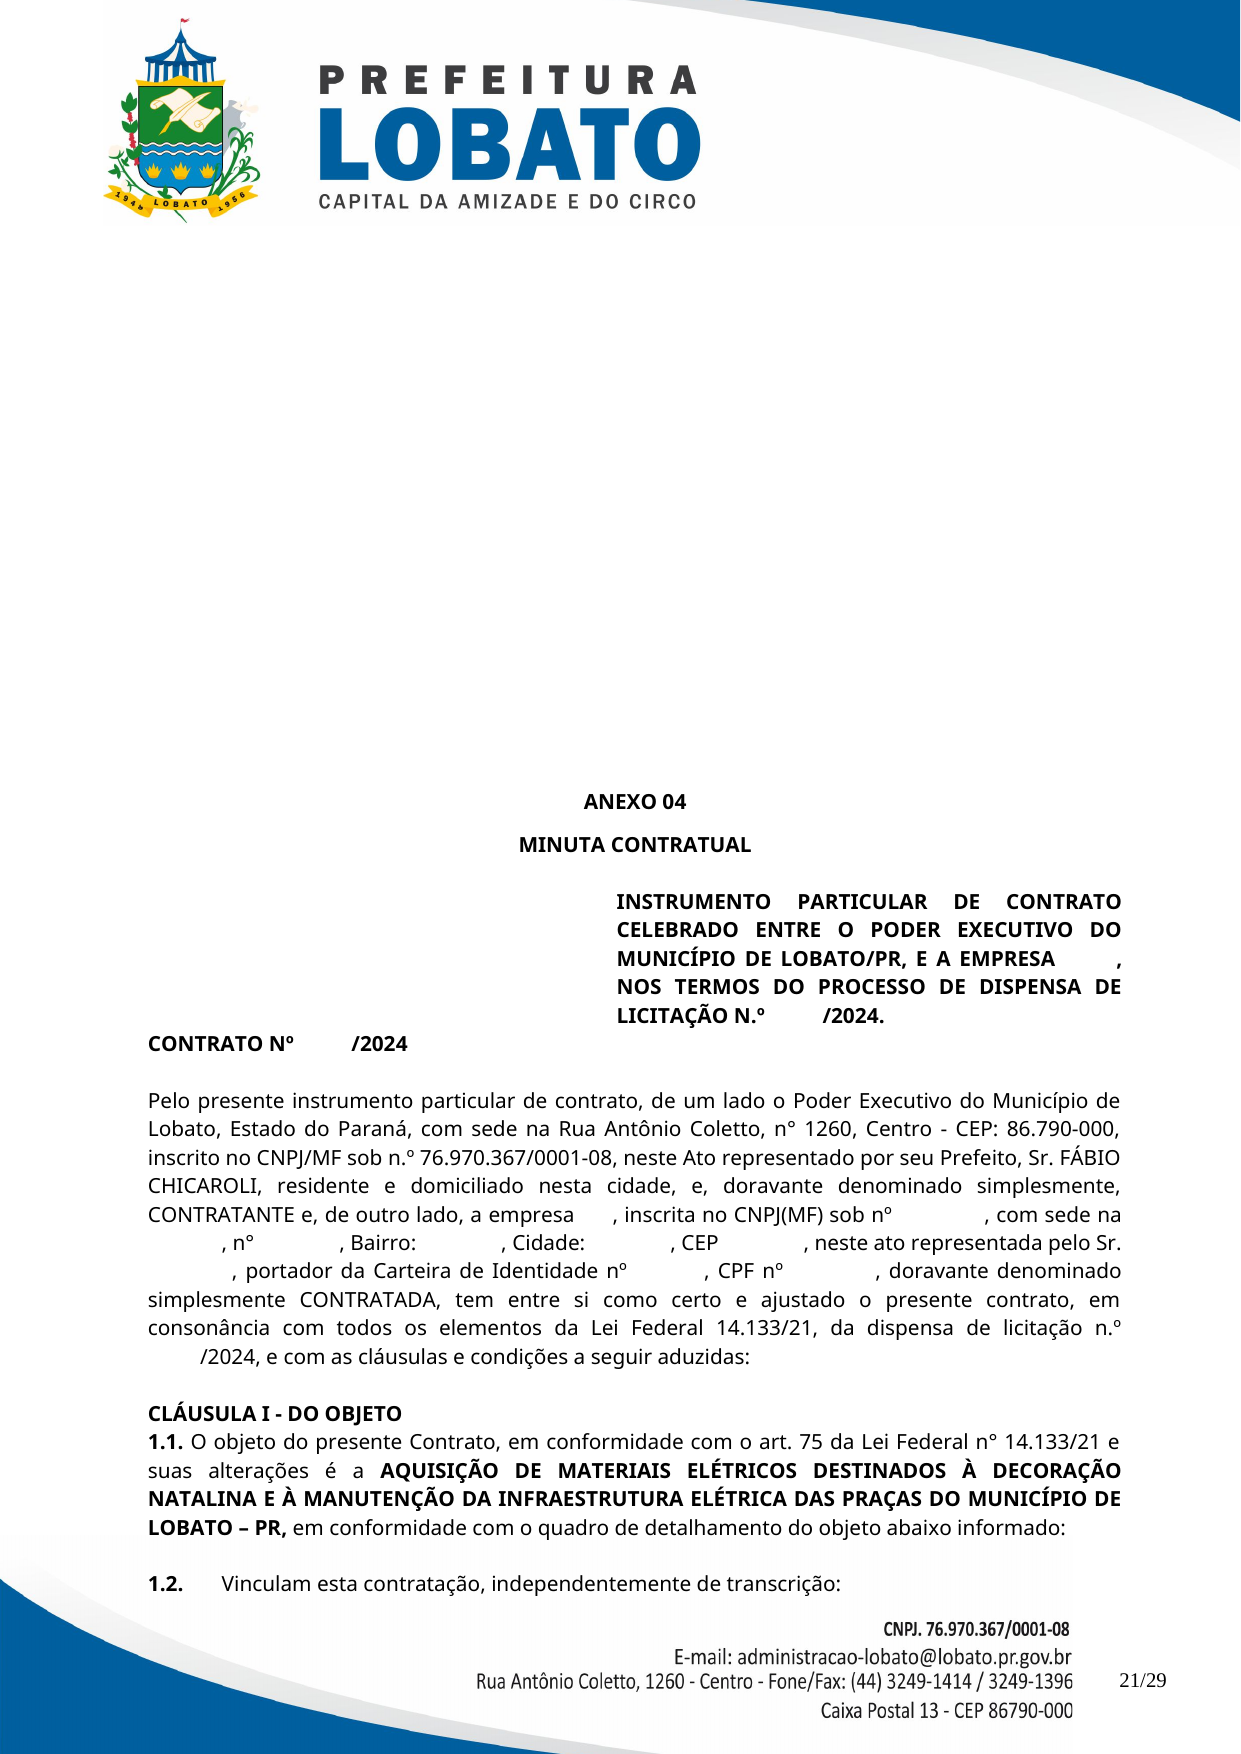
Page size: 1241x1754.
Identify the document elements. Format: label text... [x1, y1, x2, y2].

text CLÁUSULA I - DO OBJETO [148, 1399, 1122, 1427]
text CONTRATO Nº /2024 [148, 1029, 1122, 1058]
picture [0, 1535, 1073, 1754]
text INSTRUMENTO PARTICULAR DE CONTRATO CELEBRADO ENTRE O PODER EXECUTIVO DO MUNICÍPIO DE LOBATO/PR, E A EMPRESA , NOS TERMOS DO PROCESSO DE DISPENSA DE LICITAÇÃO N.º /2024. [616, 887, 1122, 1029]
text 1.1. O objeto do presente Contrato, em conformidade com o art. 75 da Lei Federal n° 14.133/21 e suas alterações é a AQUISIÇÃO DE MATERIAIS ELÉTRICOS DESTINADOS À DECORAÇÃO NATALINA E À MANUTENÇÃO DA INFRAESTRUTURA ELÉTRICA DAS PRAÇAS DO MUNICÍPIO DE LOBATO – PR, em conformidade com o quadro de detalhamento do objeto abaixo informado: [148, 1427, 1122, 1541]
text Pelo presente instrumento particular de contrato, de um lado o Poder Executivo do Município de Lobato, Estado do Paraná, com sede na Rua Antônio Coletto, n° 1260, Centro - CEP: 86.790-000, inscrito no CNPJ/MF sob n.º 76.970.367/0001-08, neste Ato representado por seu Prefeito, Sr. FÁBIO CHICAROLI, residente e domiciliado nesta cidade, e, doravante denominado simplesmente, CONTRATANTE e, de outro lado, a empresa , inscrita no CNPJ(MF) sob nº , com sede na , n° , Bairro: , Cidade: , CEP , neste ato representada pelo Sr. , portador da Carteira de Identidade nº , CPF nº , doravante denominado simplesmente CONTRATADA, tem entre si como certo e ajustado o presente contrato, em consonância com todos os elementos da Lei Federal 14.133/21, da dispensa de licitação n.º /2024, e com as cláusulas e condições a seguir aduzidas: [148, 1086, 1122, 1370]
picture [103, 0, 1241, 226]
text 1.2. Vinculam esta contratação, independentemente de transcrição: [148, 1569, 1122, 1598]
text MINUTA CONTRATUAL [148, 830, 1122, 858]
text ANEXO 04 [148, 787, 1122, 816]
